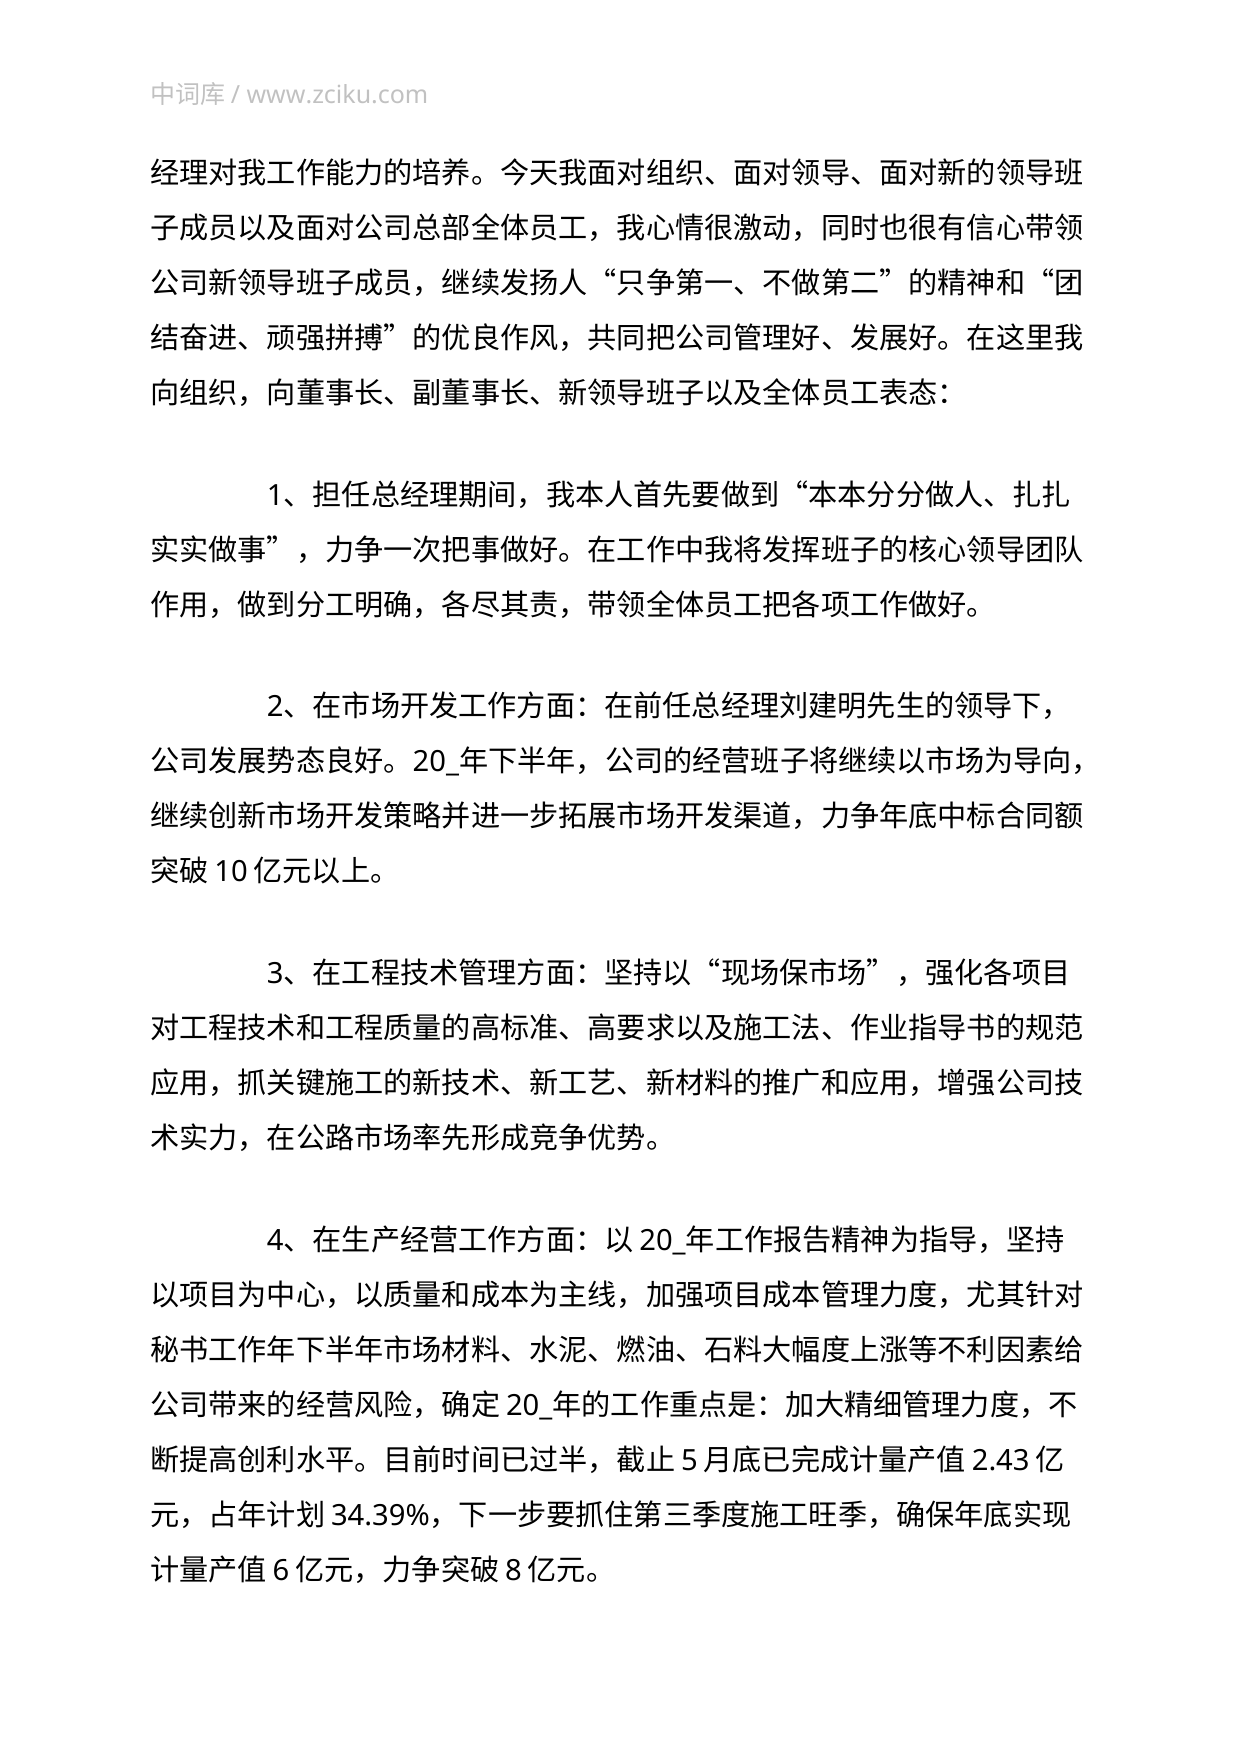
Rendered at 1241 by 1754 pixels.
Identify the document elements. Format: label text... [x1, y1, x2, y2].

text 4、在生产经营工作方面：以20_年工作报告精神为指导，坚持以项目为中心，以质量和成本为主线，加强项目成本管理力度，尤其针对秘书工作年下半年市场材料、水泥、燃油、石料大幅度上涨等不利因素给公司带来的经营风险，确定20_年的工作重点是：加大精细管理力度，不断提高创利水平。目前时间已过半，截止5月底已完成计量产值2.43亿元，占年计划34.39%，下一步要抓住第三季度施工旺季，确保年底实现计量产值6亿元，力争突破8亿元。 [150, 1216, 1090, 1589]
text 1、担任总经理期间，我本人首先要做到“本本分分做人、扎扎实实做事”，力争一次把事做好。在工作中我将发挥班子的核心领导团队作用，做到分工明确，各尽其责，带领全体员工把各项工作做好。 [150, 471, 1090, 623]
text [150, 150, 1090, 412]
text 2、在市场开发工作方面：在前任总经理刘建明先生的领导下，公司发展势态良好。20_年下半年，公司的经营班子将继续以市场为导向，继续创新市场开发策略并进一步拓展市场开发渠道，力争年底中标合同额突破10亿元以上。 [150, 683, 1090, 890]
text 3、在工程技术管理方面：坚持以“现场保市场”，强化各项目对工程技术和工程质量的高标准、高要求以及施工法、作业指导书的规范应用，抓关键施工的新技术、新工艺、新材料的推广和应用，增强公司技术实力，在公路市场率先形成竞争优势。 [150, 950, 1090, 1157]
